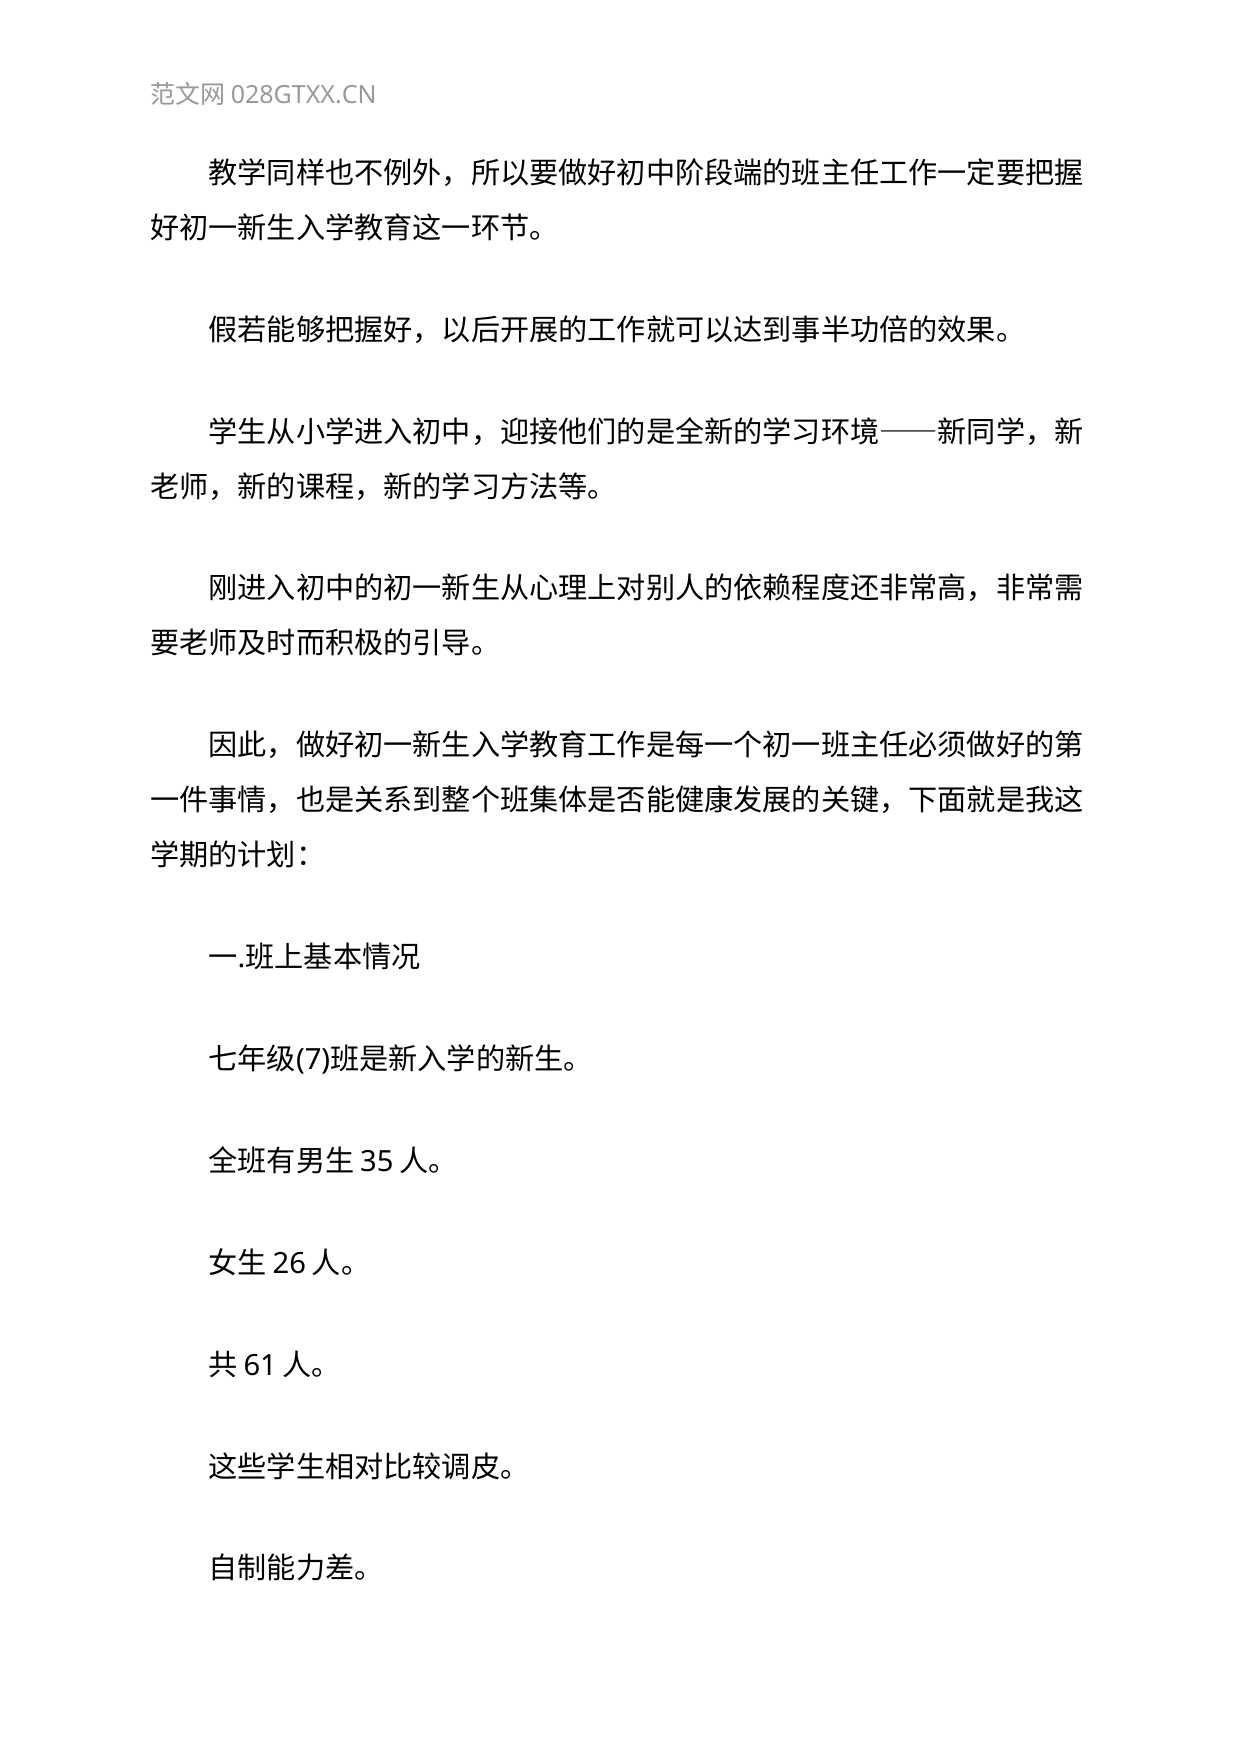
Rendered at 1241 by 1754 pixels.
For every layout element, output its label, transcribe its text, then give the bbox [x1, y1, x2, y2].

text 共61人。 [150, 1341, 1090, 1384]
text 假若能够把握好，以后开展的工作就可以达到事半功倍的效果。 [150, 307, 1090, 349]
text 全班有男生35人。 [150, 1137, 1090, 1180]
text 因此，做好初一新生入学教育工作是每一个初一班主任必须做好的第一件事情，也是关系到整个班集体是否能健康发展的关键，下面就是我这学期的计划： [150, 722, 1090, 874]
text 七年级(7)班是新入学的新生。 [150, 1035, 1090, 1078]
text 学生从小学进入初中，迎接他们的是全新的学习环境——新同学，新老师，新的课程，新的学习方法等。 [150, 408, 1090, 506]
text 教学同样也不例外，所以要做好初中阶段端的班主任工作一定要把握好初一新生入学教育这一环节。 [150, 150, 1090, 247]
text 女生26人。 [150, 1239, 1090, 1282]
text 刚进入初中的初一新生从心理上对别人的依赖程度还非常高，非常需要老师及时而积极的引导。 [150, 565, 1090, 662]
text 一.班上基本情况 [150, 933, 1090, 976]
text 这些学生相对比较调皮。 [150, 1443, 1090, 1486]
text 自制能力差。 [150, 1545, 1090, 1587]
